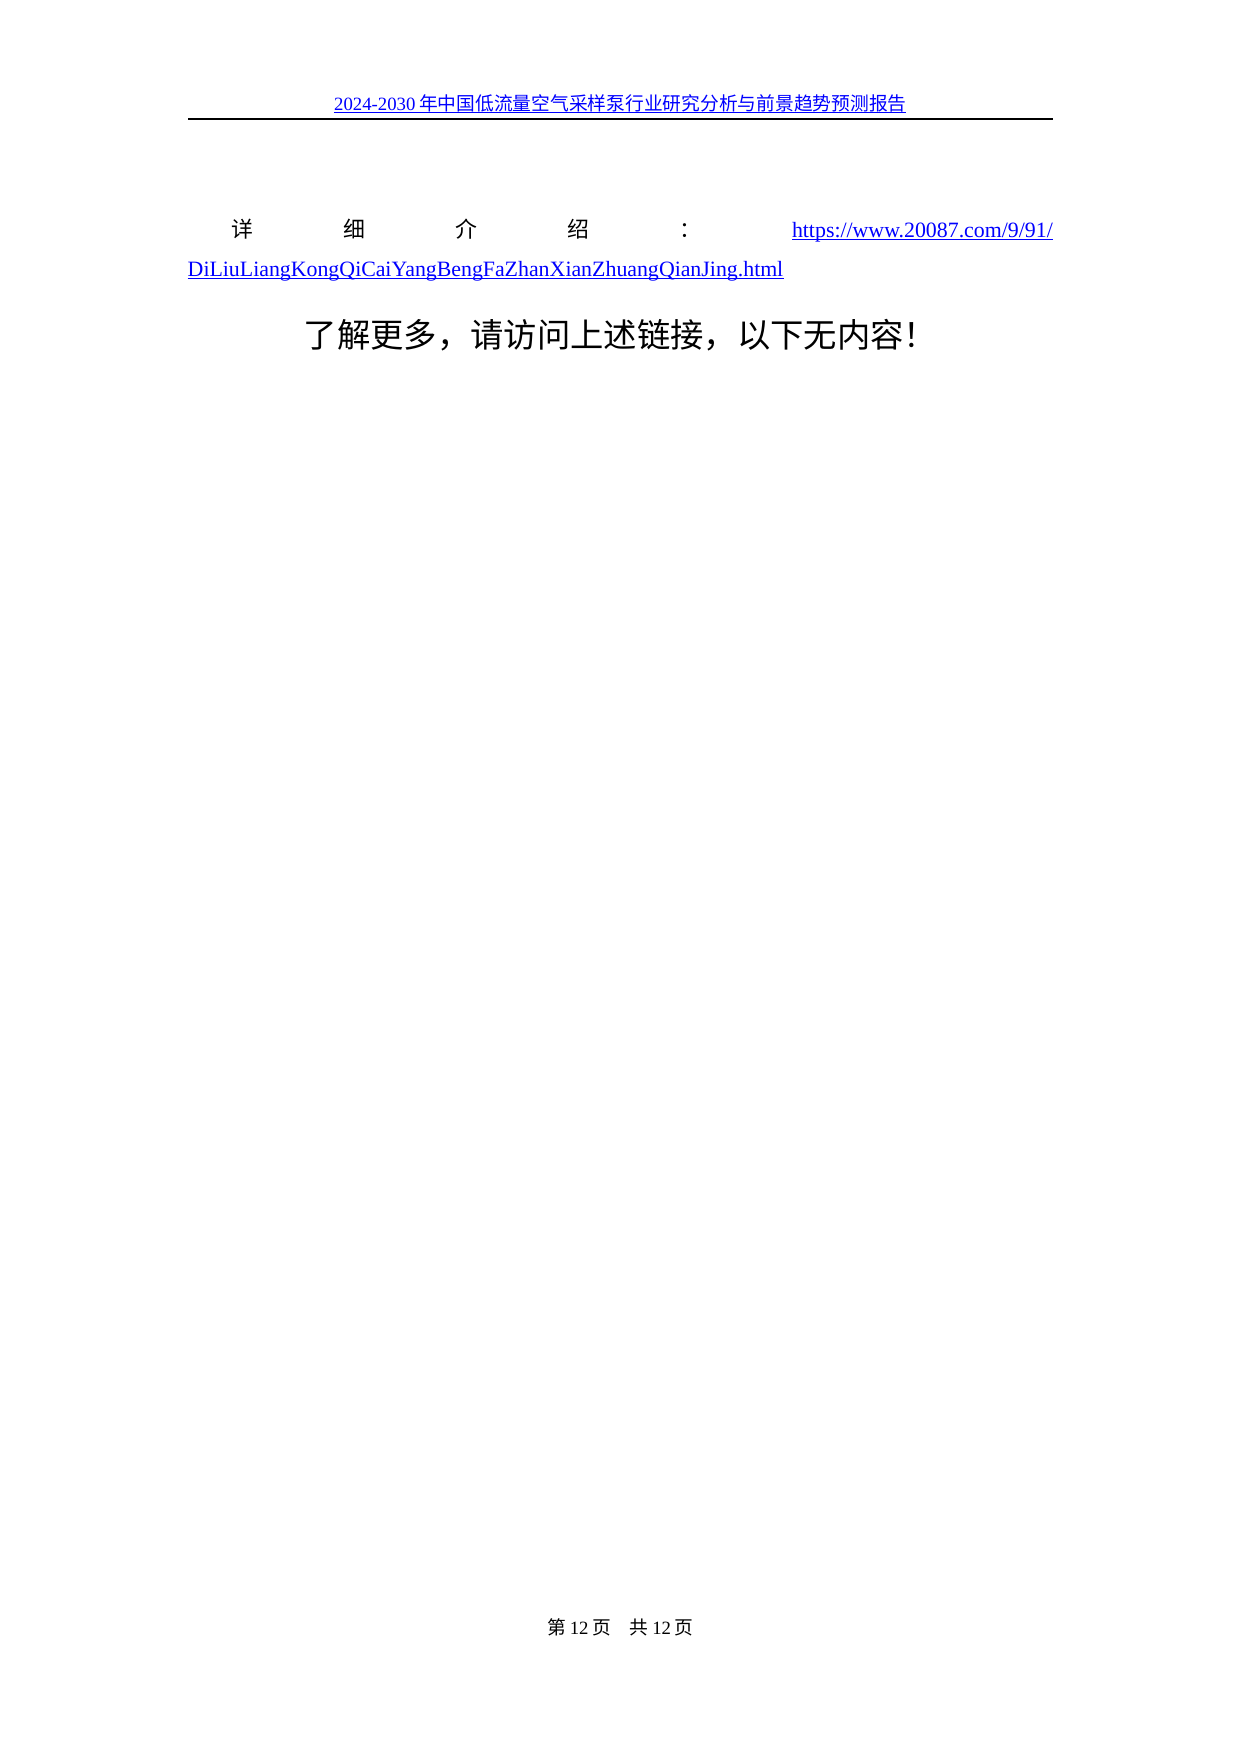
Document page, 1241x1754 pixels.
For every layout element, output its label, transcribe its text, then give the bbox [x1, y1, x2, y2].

text 详细介绍：https://www.20087.com/9/91/DiLiuLiangKongQiCaiYangBengFaZhanXianZhuangQianJing.html [187, 212, 1053, 285]
title 了解更多，请访问上述链接，以下无内容！ [187, 301, 1053, 366]
